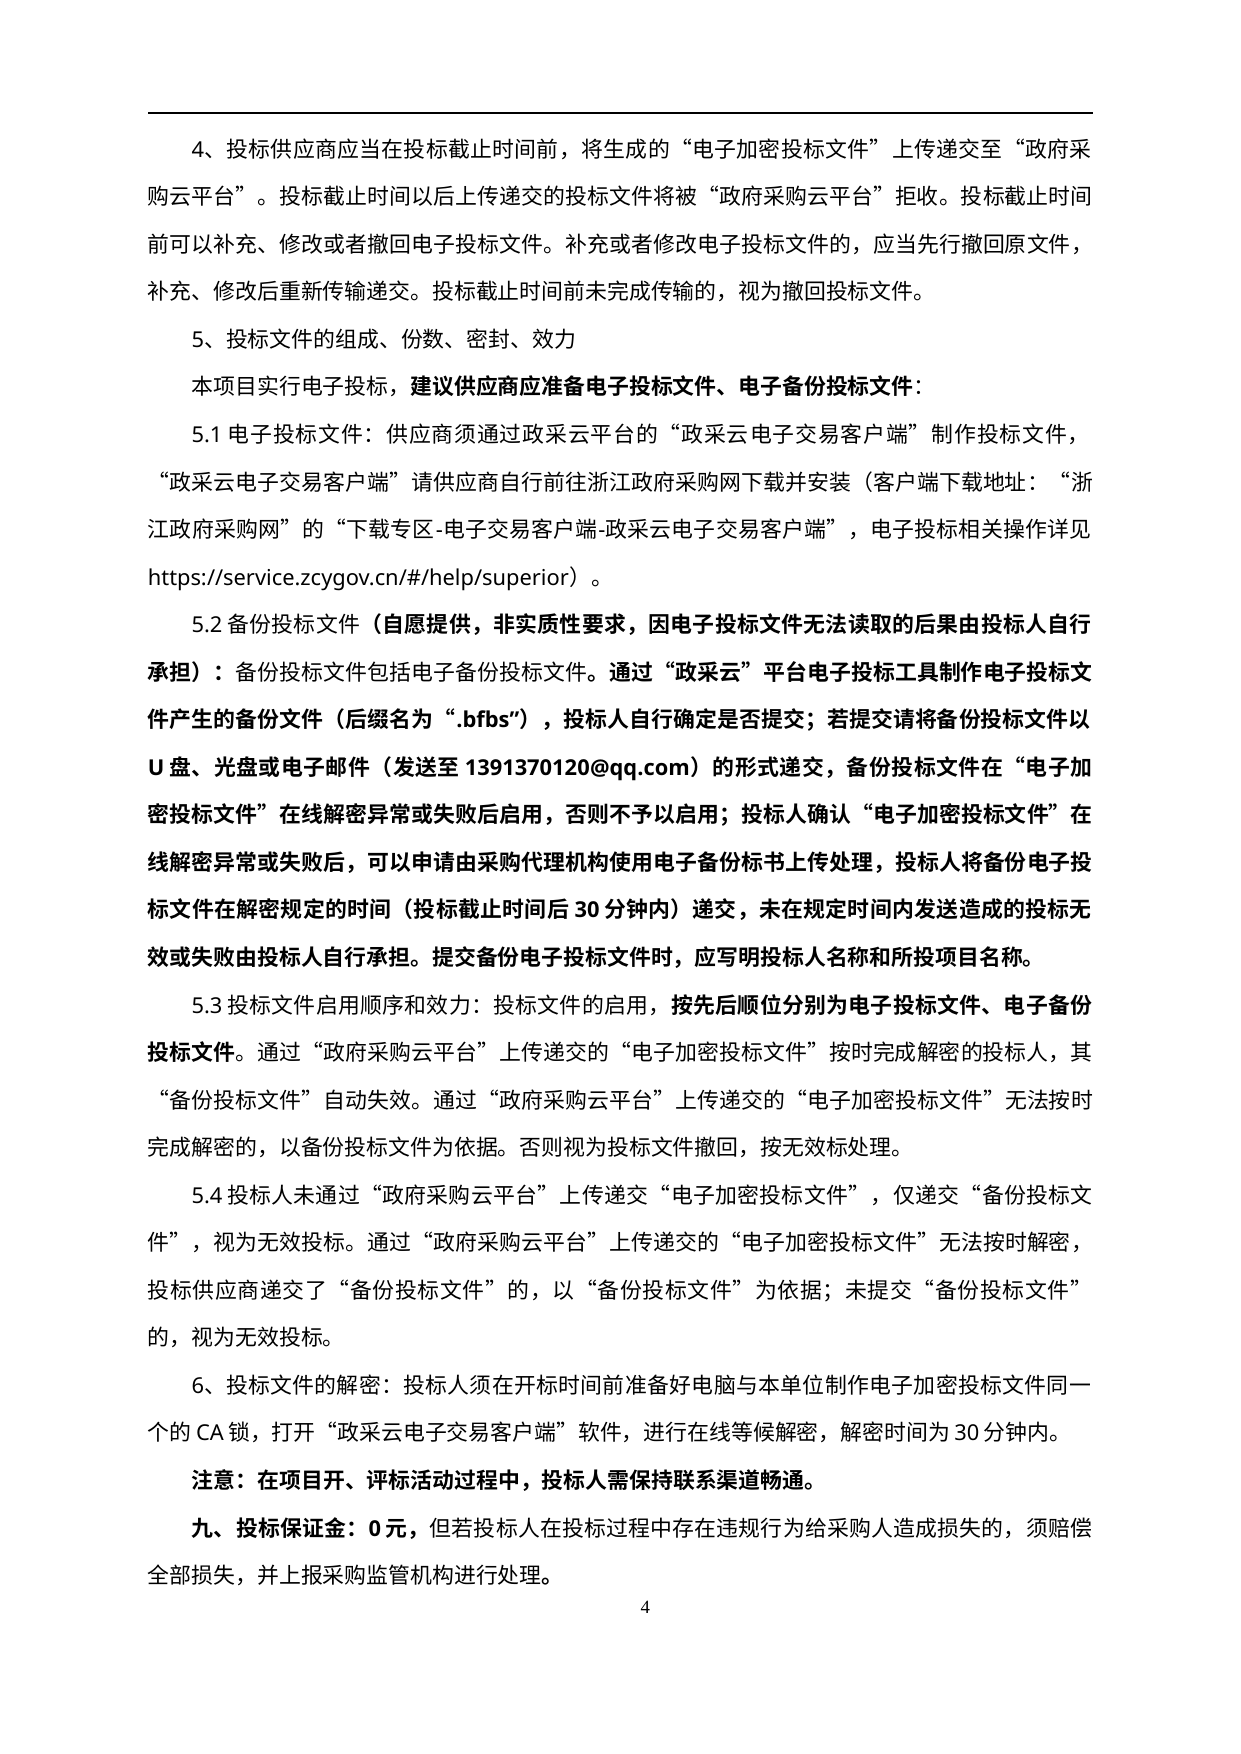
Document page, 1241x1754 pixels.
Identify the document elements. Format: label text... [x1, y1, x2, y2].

list 投标文件的解密：投标人须在开标时间前准备好电脑与本单位制作电子加密投标文件同一个的CA锁，打开“政采云电子交易客户端”软件，进行在线等候解密，解密时间为30分钟内。 [148, 1368, 1093, 1447]
text 4、投标供应商应当在投标截止时间前，将生成的“电子加密投标文件”上传递交至“政府采购云平台”。投标截止时间以后上传递交的投标文件将被“政府采购云平台”拒收。投标截止时间前可以补充、修改或者撤回电子投标文件。补充或者修改电子投标文件的，应当先行撤回原文件，补充、修改后重新传输递交。投标截止时间前未完成传输的，视为撤回投标文件。 [148, 132, 1093, 306]
text 5.1电子投标文件：供应商须通过政采云平台的“政采云电子交易客户端”制作投标文件，“政采云电子交易客户端”请供应商自行前往浙江政府采购网下载并安装（客户端下载地址：“浙江政府采购网”的“下载专区-电子交易客户端-政采云电子交易客户端”，电子投标相关操作详见https://service.zcygov.cn/#/help/superior）。 [148, 417, 1093, 591]
text 5.3投标文件启用顺序和效力：投标文件的启用，按先后顺位分别为电子投标文件、电子备份投标文件。通过“政府采购云平台”上传递交的“电子加密投标文件”按时完成解密的投标人，其“备份投标文件”自动失效。通过“政府采购云平台”上传递交的“电子加密投标文件”无法按时完成解密的，以备份投标文件为依据。否则视为投标文件撤回，按无效标处理。 [148, 988, 1093, 1162]
text 九、投标保证金：0元，但若投标人在投标过程中存在违规行为给采购人造成损失的，须赔偿全部损失，并上报采购监管机构进行处理。 [148, 1511, 1093, 1590]
title 注意：在项目开、评标活动过程中，投标人需保持联系渠道畅通。 [148, 1463, 1093, 1495]
text 本项目实行电子投标，建议供应商应准备电子投标文件、电子备份投标文件： [148, 369, 1093, 401]
text 5.4投标人未通过“政府采购云平台”上传递交“电子加密投标文件”，仅递交“备份投标文件”，视为无效投标。通过“政府采购云平台”上传递交的“电子加密投标文件”无法按时解密，投标供应商递交了“备份投标文件”的，以“备份投标文件”为依据；未提交“备份投标文件”的，视为无效投标。 [148, 1178, 1093, 1352]
text 5、投标文件的组成、份数、密封、效力 [148, 322, 1093, 353]
text 5.2备份投标文件（自愿提供，非实质性要求，因电子投标文件无法读取的后果由投标人自行承担）：备份投标文件包括电子备份投标文件。通过“政采云”平台电子投标工具制作电子投标文件产生的备份文件（后缀名为“.bfbs”），投标人自行确定是否提交；若提交请将备份投标文件以U盘、光盘或电子邮件（发送至1391370120@qq.com）的形式递交，备份投标文件在“电子加密投标文件”在线解密异常或失败后启用，否则不予以启用；投标人确认“电子加密投标文件”在线解密异常或失败后，可以申请由采购代理机构使用电子备份标书上传处理，投标人将备份电子投标文件在解密规定的时间（投标截止时间后30分钟内）递交，未在规定时间内发送造成的投标无效或失败由投标人自行承担。提交备份电子投标文件时，应写明投标人名称和所投项目名称。 [148, 607, 1093, 972]
